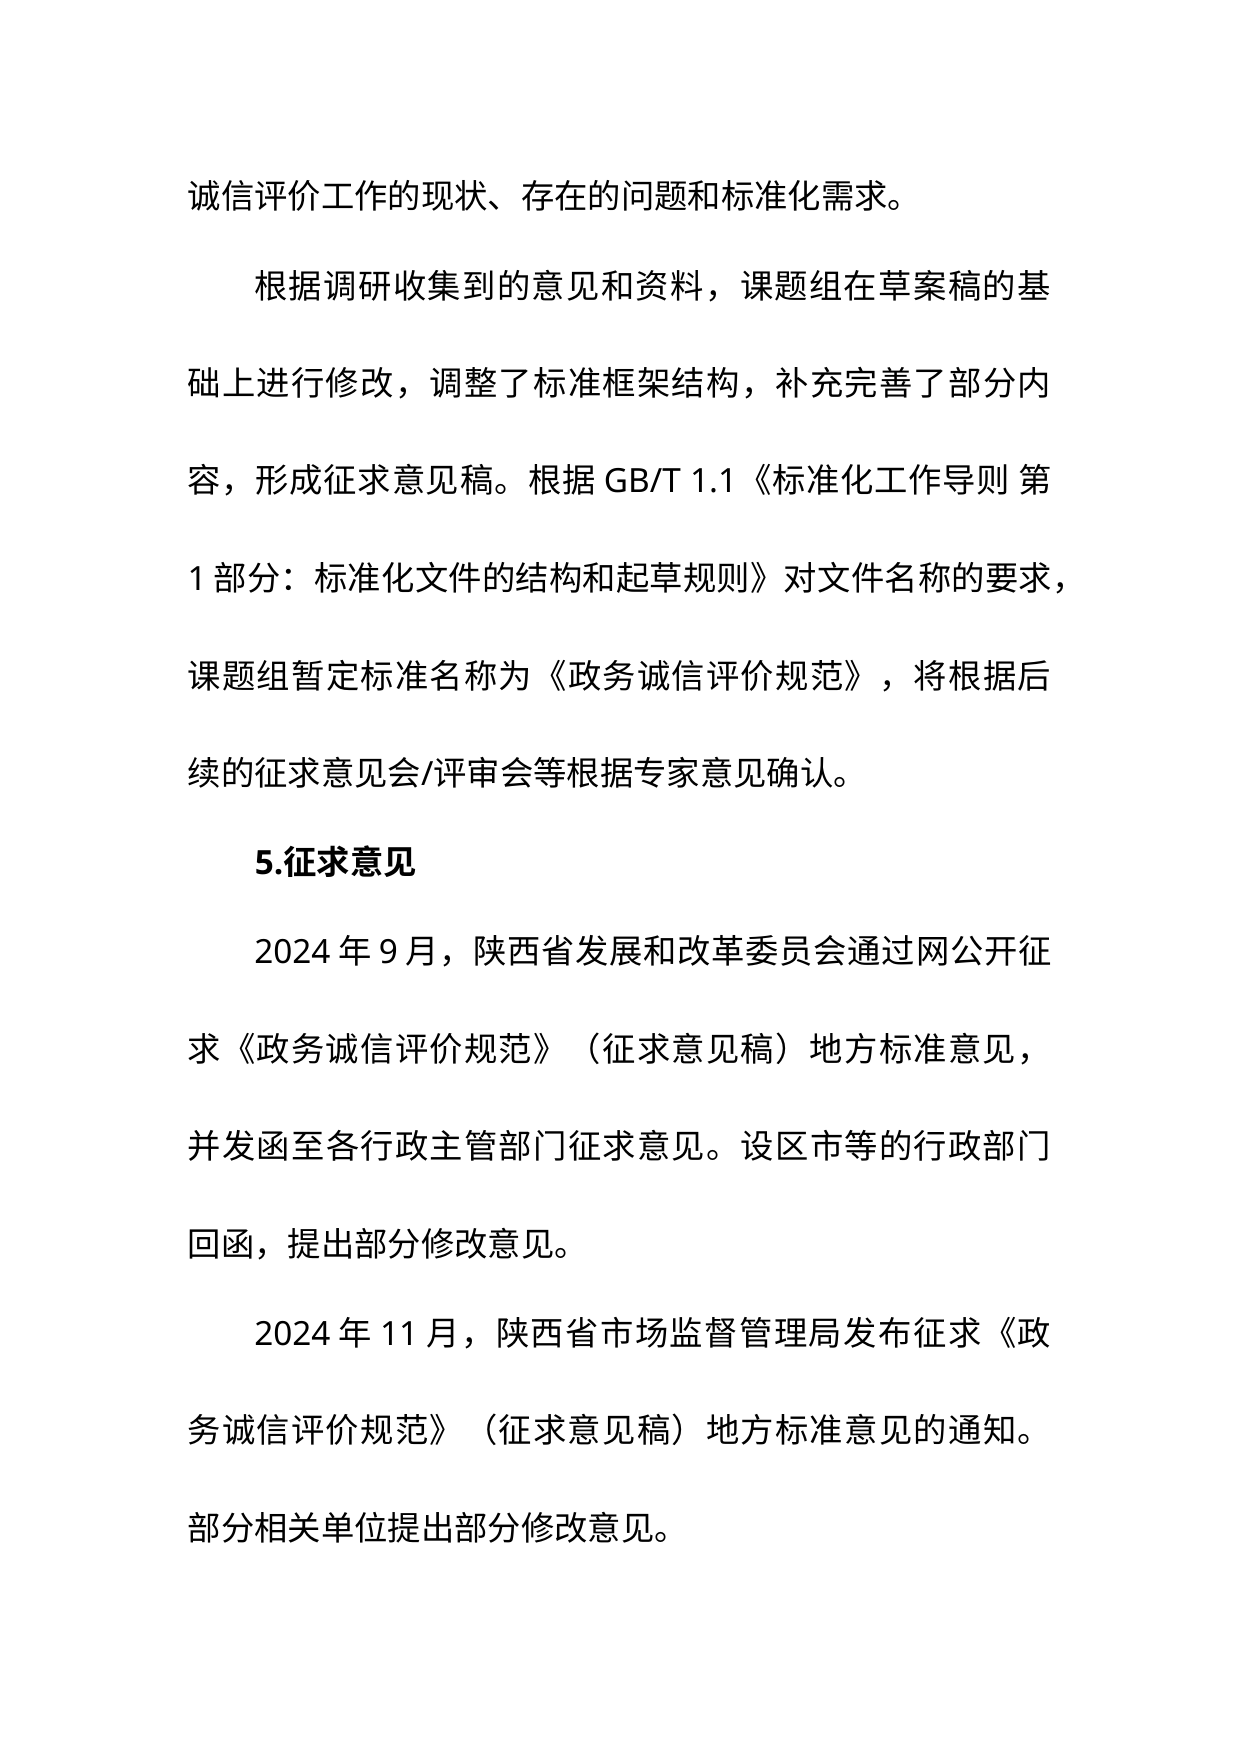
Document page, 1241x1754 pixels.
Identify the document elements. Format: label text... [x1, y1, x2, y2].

text 5.征求意见 [187, 828, 1053, 893]
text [187, 162, 1053, 227]
text 根据调研收集到的意见和资料，课题组在草案稿的基础上进行修改，调整了标准框架结构，补充完善了部分内容，形成征求意见稿。根据GB/T 1.1《标准化工作导则 第1部分：标准化文件的结构和起草规则》对文件名称的要求，课题组暂定标准名称为《政务诚信评价规范》，将根据后续的征求意见会/评审会等根据专家意见确认。 [187, 251, 1053, 803]
text 2024年9月，陕西省发展和改革委员会通过网公开征求《政务诚信评价规范》（征求意见稿）地方标准意见，并发函至各行政主管部门征求意见。设区市等的行政部门回函，提出部分修改意见。 [187, 917, 1053, 1274]
text 2024年11月，陕西省市场监督管理局发布征求《政务诚信评价规范》（征求意见稿）地方标准意见的通知。部分相关单位提出部分修改意见。 [187, 1298, 1053, 1558]
